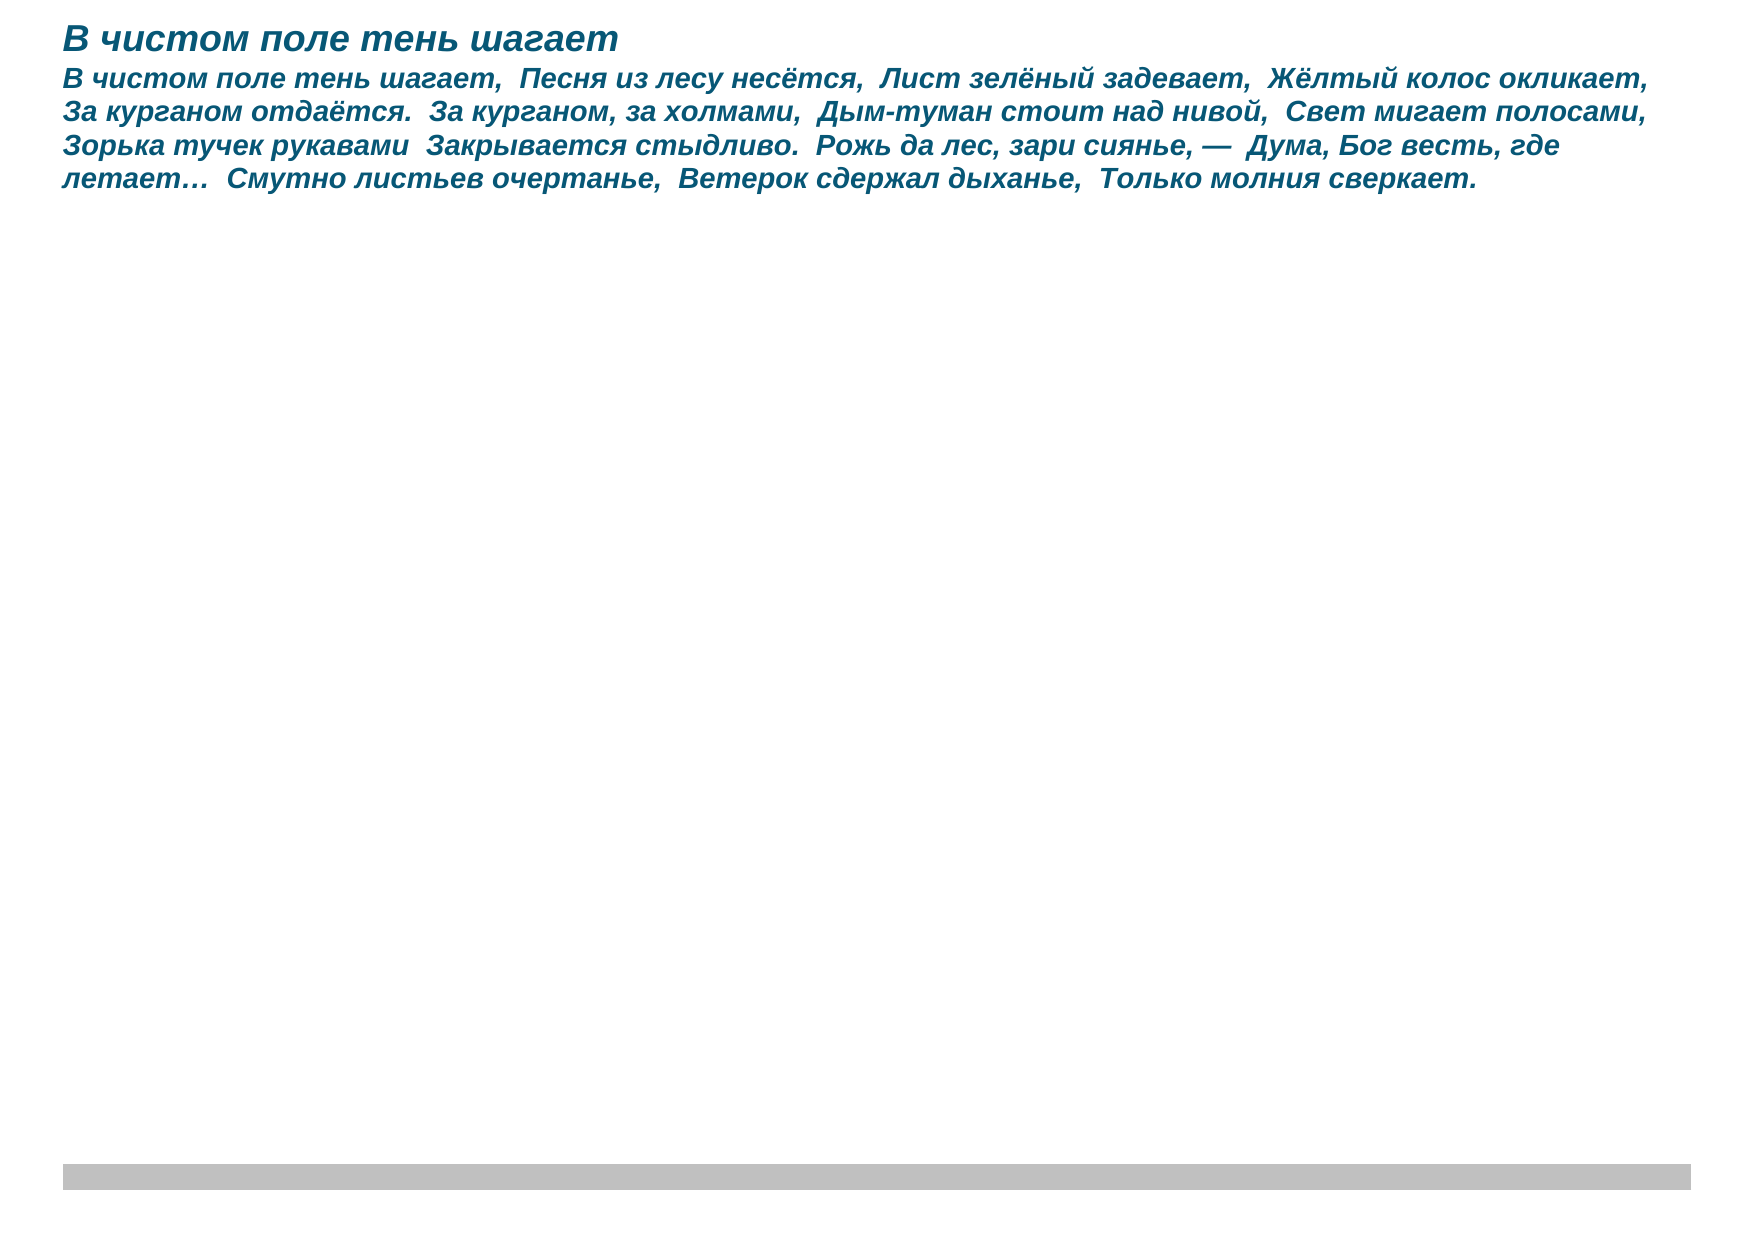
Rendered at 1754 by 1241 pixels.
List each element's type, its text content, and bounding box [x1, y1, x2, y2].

subtitle В чистом поле тень шагает [62, 17, 1691, 60]
text В чистом поле тень шагает, [62, 61, 1691, 195]
